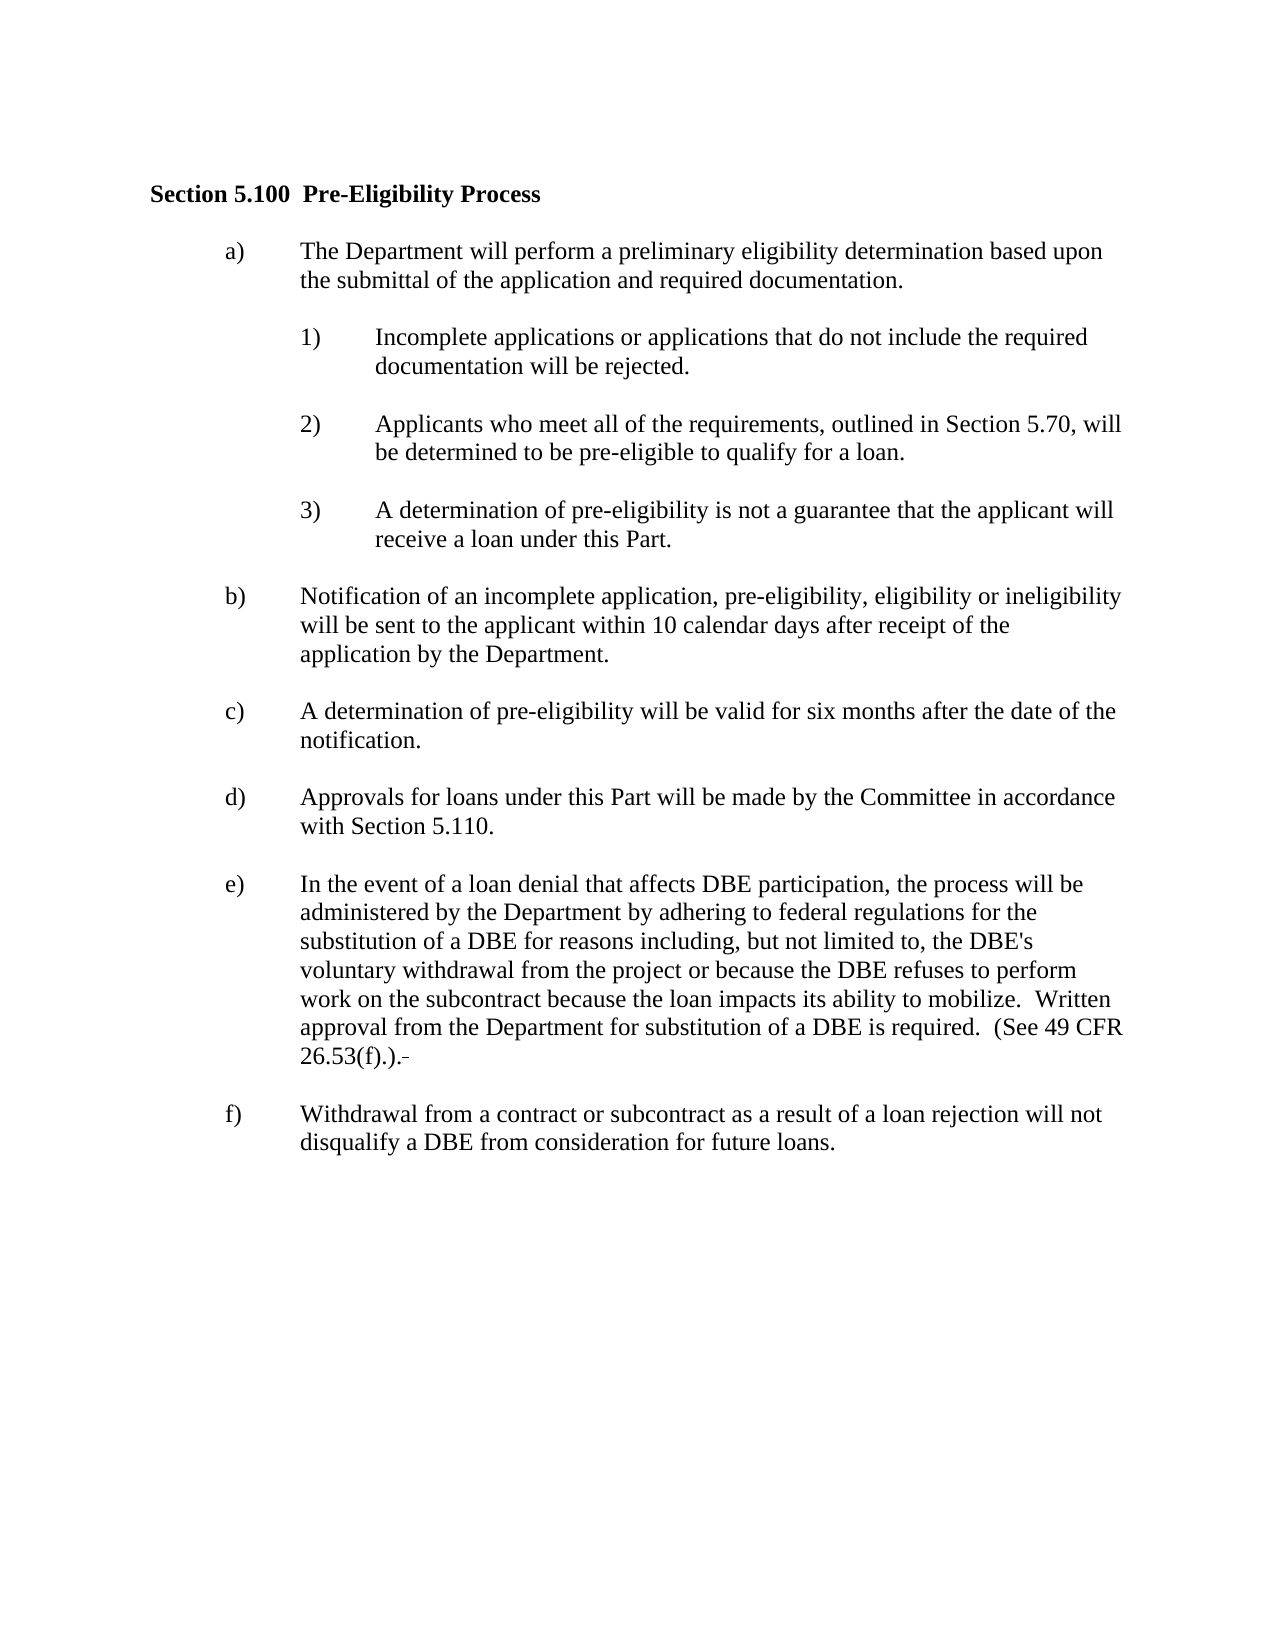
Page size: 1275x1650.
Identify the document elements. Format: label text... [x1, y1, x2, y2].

text b) Notification of an incomplete application, pre-eligibility, eligibility or ineligibility will be sent to the applicant within 10 calendar days after receipt of the application by the Department. [225, 581, 1125, 667]
text Section 5.100 Pre-Eligibility Process [150, 179, 1125, 207]
text c) A determination of pre-eligibility will be valid for six months after the date of the notification. [225, 696, 1125, 754]
text 1) Incomplete applications or applications that do not include the required documentation will be rejected. [300, 322, 1125, 380]
text 2) Applicants who meet all of the requirements, outlined in Section 5.70, will be determined to be pre-eligible to qualify for a loan. [300, 409, 1125, 466]
text e) In the event of a loan denial that affects DBE participation, the process will be administered by the Department by adhering to federal regulations for the substitution of a DBE for reasons including, but not limited to, the DBE's voluntary withdrawal from the project or because the DBE refuses to perform work on the subcontract because the loan impacts its ability to mobilize. Written approval from the Department for substitution of a DBE is required. (See 49 CFR 26.53(f).). [225, 869, 1125, 1070]
text a) The Department will perform a preliminary eligibility determination based upon the submittal of the application and required documentation. [225, 236, 1125, 294]
text d) Approvals for loans under this Part will be made by the Committee in accordance with Section 5.110. [225, 782, 1125, 840]
text 3) A determination of pre-eligibility is not a guarantee that the applicant will receive a loan under this Part. [300, 495, 1125, 552]
text f) Withdrawal from a contract or subcontract as a result of a loan rejection will not disqualify a DBE from consideration for future loans. [225, 1099, 1125, 1156]
